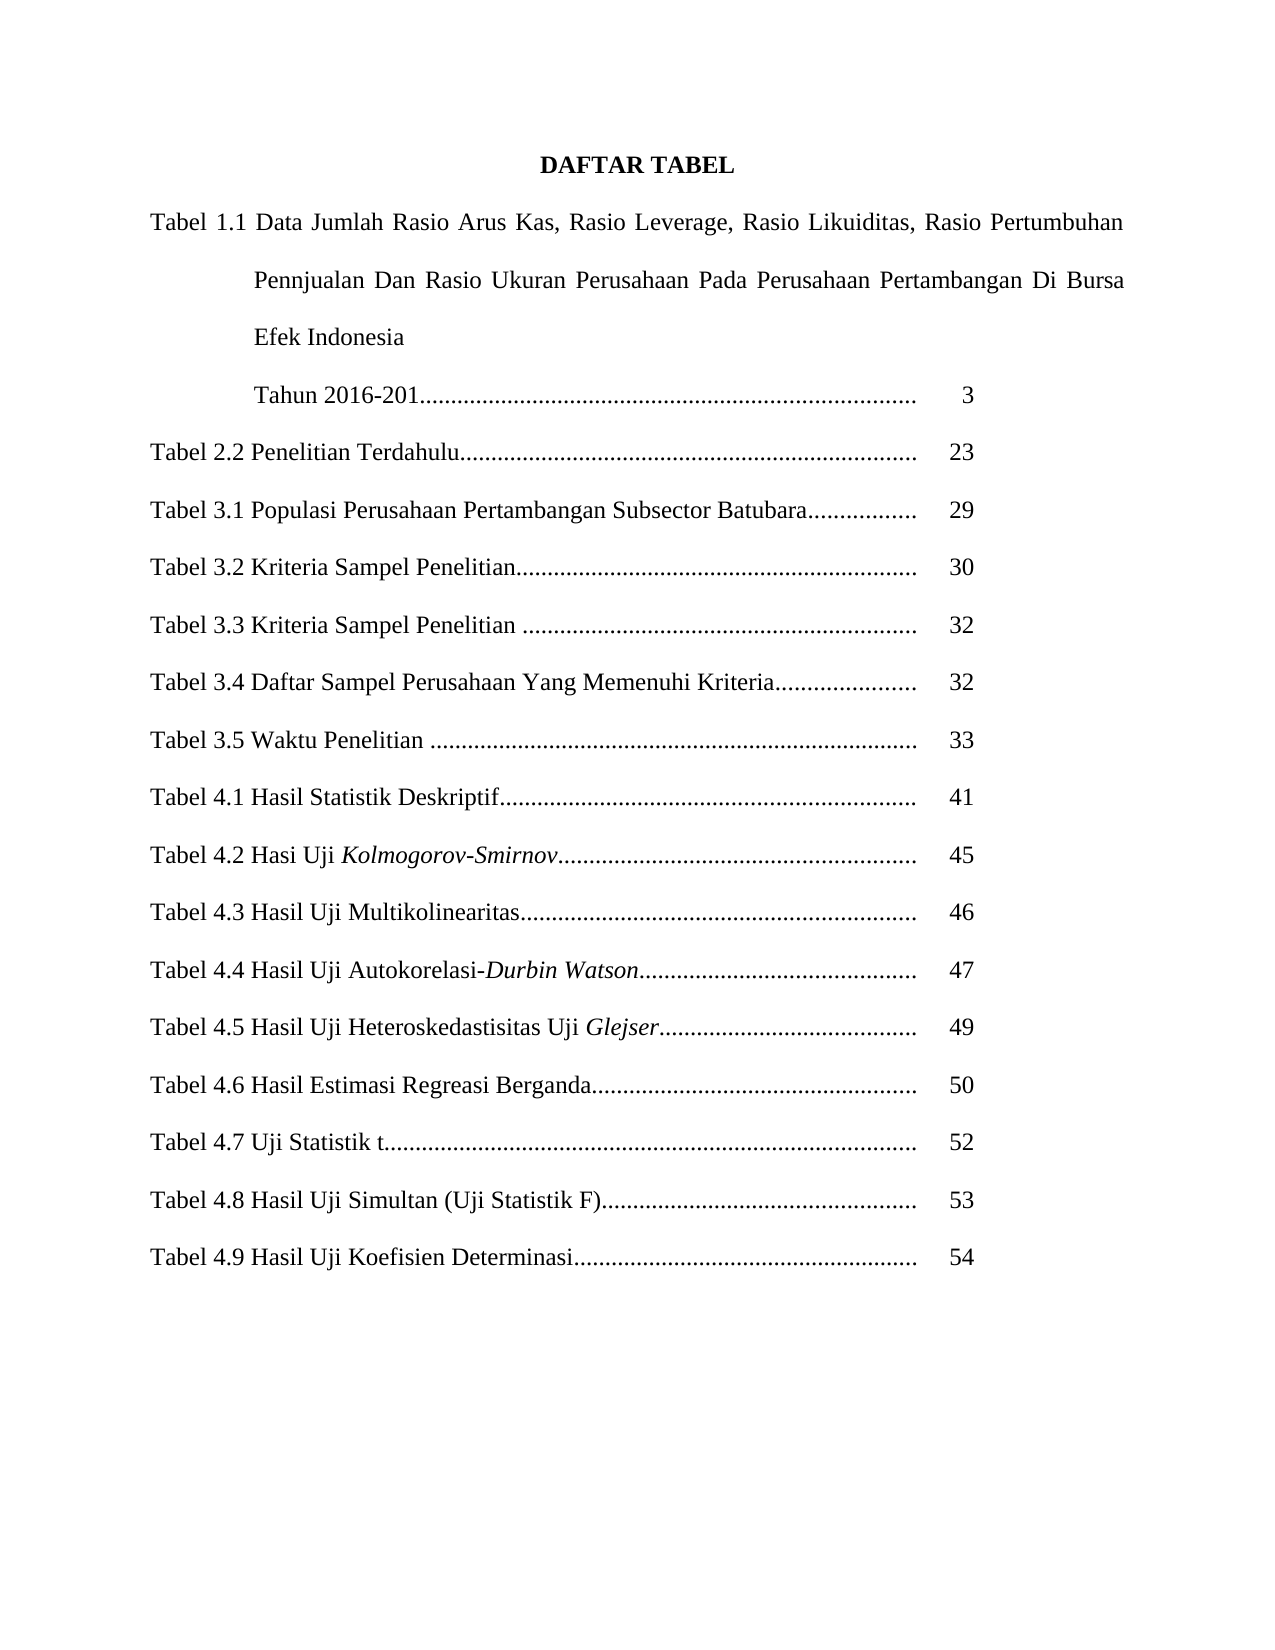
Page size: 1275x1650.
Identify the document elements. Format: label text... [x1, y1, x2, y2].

text Tabel 4.2 Hasi Uji Kolmogorov-Smirnov 45 [150, 840, 1125, 869]
text Tabel 3.2 Kriteria Sampel Penelitian 30 [150, 552, 1125, 581]
text Tabel 4.5 Hasil Uji Heteroskedastisitas Uji Glejser 49 [150, 1012, 1125, 1041]
text Tabel 4.6 Hasil Estimasi Regreasi Berganda 50 [150, 1070, 1125, 1099]
text Tabel 4.1 Hasil Statistik Deskriptif 41 [150, 782, 1125, 811]
text Tabel 3.1 Populasi Perusahaan Pertambangan Subsector Batubara 29 [150, 495, 1125, 524]
text Tabel 4.3 Hasil Uji Multikolinearitas 46 [150, 897, 1125, 926]
text Tabel 3.3 Kriteria Sampel Penelitian 32 [150, 610, 1125, 639]
text Tabel 4.4 Hasil Uji Autokorelasi-Durbin Watson 47 [150, 955, 1125, 984]
text Tabel 2.2 Penelitian Terdahulu 23 [150, 437, 1125, 466]
text Tabel 3.4 Daftar Sampel Perusahaan Yang Memenuhi Kriteria 32 [150, 667, 1125, 696]
text DAFTAR TABEL [150, 150, 1125, 179]
text Tabel 4.7 Uji Statistik t 52 [150, 1127, 1125, 1156]
text Tabel 3.5 Waktu Penelitian 33 [150, 725, 1125, 754]
text Tahun 2016-201 3 [253, 380, 1125, 409]
text Tabel 4.9 Hasil Uji Koefisien Determinasi 54 [150, 1242, 1125, 1271]
text Tabel 4.8 Hasil Uji Simultan (Uji Statistik F) 53 [150, 1185, 1125, 1214]
text Tabel 1.1 Data Jumlah Rasio Arus Kas, Rasio Leverage, Rasio Likuiditas, Rasio Pertumbuhan Pennjualan Dan Rasio Ukuran Perusahaan Pada Perusahaan Pertambangan Di Bursa Efek Indonesia [150, 207, 1125, 351]
